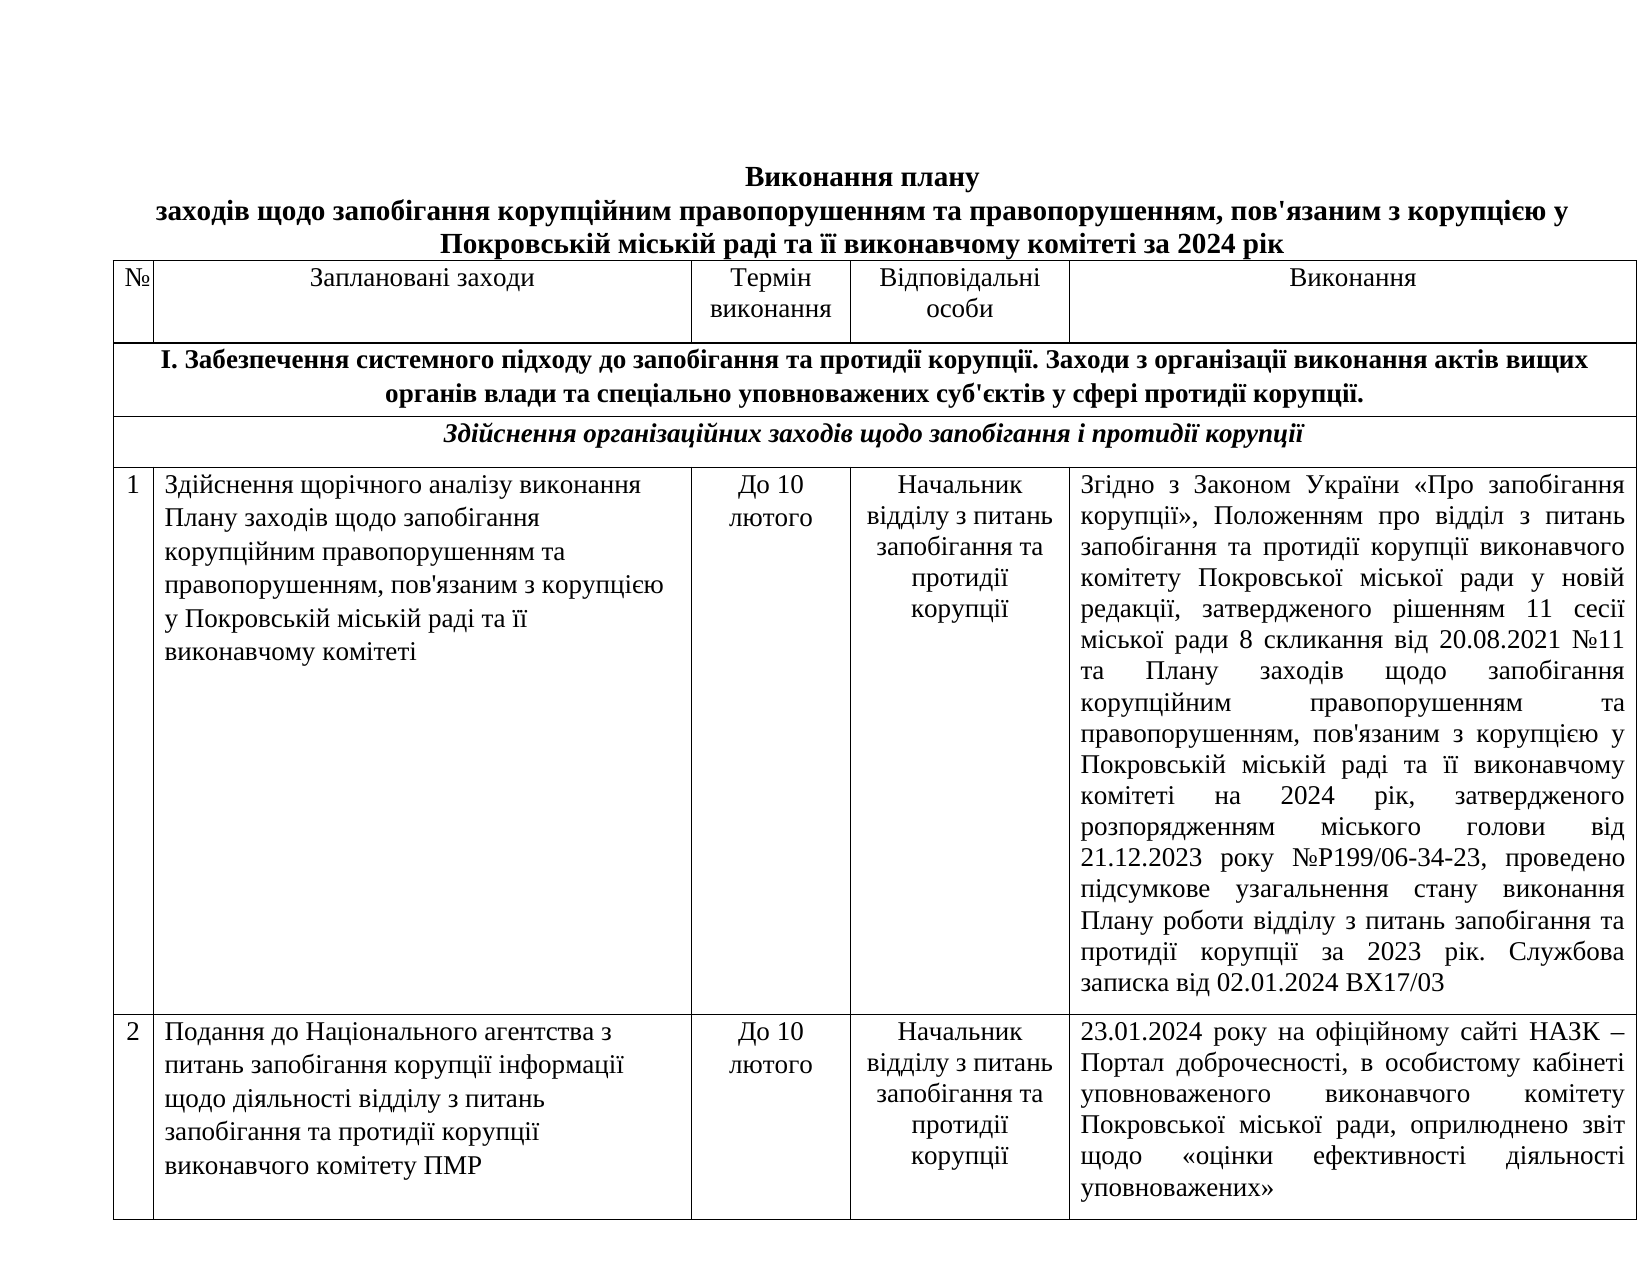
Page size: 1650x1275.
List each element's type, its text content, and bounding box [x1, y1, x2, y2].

table_cell І. Забезпечення системного підходу до запобігання та протидії корупції. Заходи з організації виконання актів вищих органів влади та спеціально уповноважених суб'єктів у сфері протидії корупції. [114, 344, 1636, 416]
table_header № [114, 261, 153, 342]
table_cell Начальник відділу з питань запобігання та протидії корупції [851, 468, 1069, 1014]
table_cell До 10 лютого [692, 468, 850, 1014]
table_cell До 10 лютого [692, 1015, 850, 1218]
text заходів щодо запобігання корупційним правопорушенням та правопорушенням, пов'язаним з корупцією у Покровській міській раді та її виконавчому комітеті за 2024 рік [142, 193, 1583, 260]
table_cell Подання до Національного агентства з питань запобігання корупції інформації щодо діяльності відділу з питань запобігання та протидії корупції виконавчого комітету ПМР [154, 1015, 691, 1218]
table_header Відповідальні особи [851, 261, 1069, 342]
table_cell 23.01.2024 року на офіційному сайті НАЗК – Портал доброчесності, в особистому кабінеті уповноваженого виконавчого комітету Покровської міської ради, оприлюднено звіт щодо «оцінки ефективності діяльності уповноважених» [1070, 1015, 1636, 1218]
table_cell Здійснення організаційних заходів щодо запобігання і протидії корупції [114, 417, 1636, 467]
text Виконання плану [142, 159, 1583, 193]
table_header Заплановані заходи [154, 261, 691, 342]
table_header Термін виконання [692, 261, 850, 342]
table_cell 2 [114, 1015, 153, 1218]
table_cell 1 [114, 468, 153, 1014]
table_header Виконання [1070, 261, 1636, 342]
table_cell Здійснення щорічного аналізу виконання Плану заходів щодо запобігання корупційним правопорушенням та правопорушенням, пов'язаним з корупцією у Покровській міській раді та її виконавчому комітеті [154, 468, 691, 1014]
table_cell Згідно з Законом України «Про запобігання корупції», Положенням про відділ з питань запобігання та протидії корупції виконавчого комітету Покровської міської ради у новій редакції, затвердженого рішенням 11 сесії міської ради 8 скликання від 20.08.2021 №11 та Плану заходів щодо запобігання корупційним правопорушенням та правопорушенням, пов'язаним з корупцією у Покровській міській раді та її виконавчому комітеті на 2024 рік, затвердженого розпорядженням міського голови від 21.12.2023 року №Р199/06-34-23, проведено підсумкове узагальнення стану виконання Плану роботи відділу з питань запобігання та протидії корупції за 2023 рік. Службова записка від 02.01.2024 ВХ17/03 [1070, 468, 1636, 1014]
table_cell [851, 1015, 1069, 1218]
